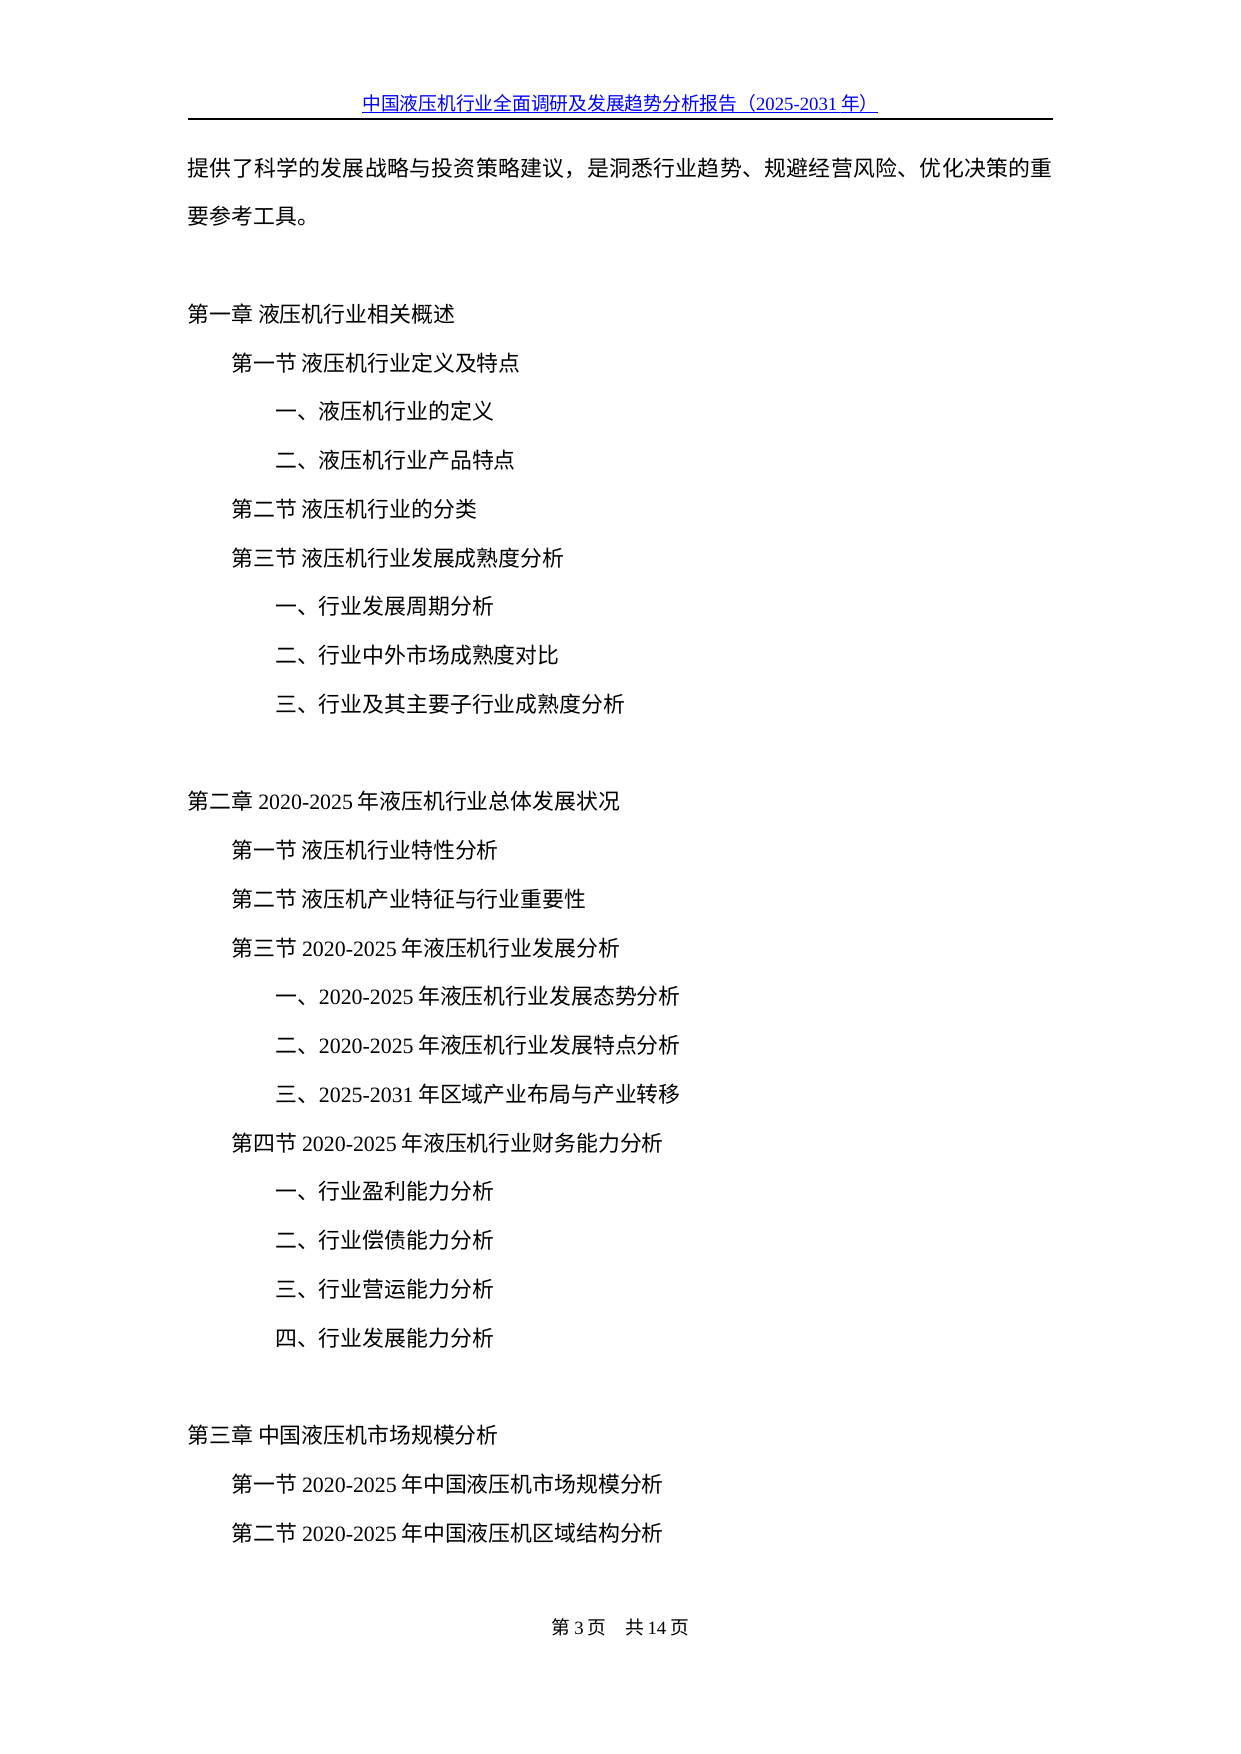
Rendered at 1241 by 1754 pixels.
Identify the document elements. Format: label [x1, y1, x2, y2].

text [187, 150, 1053, 1548]
